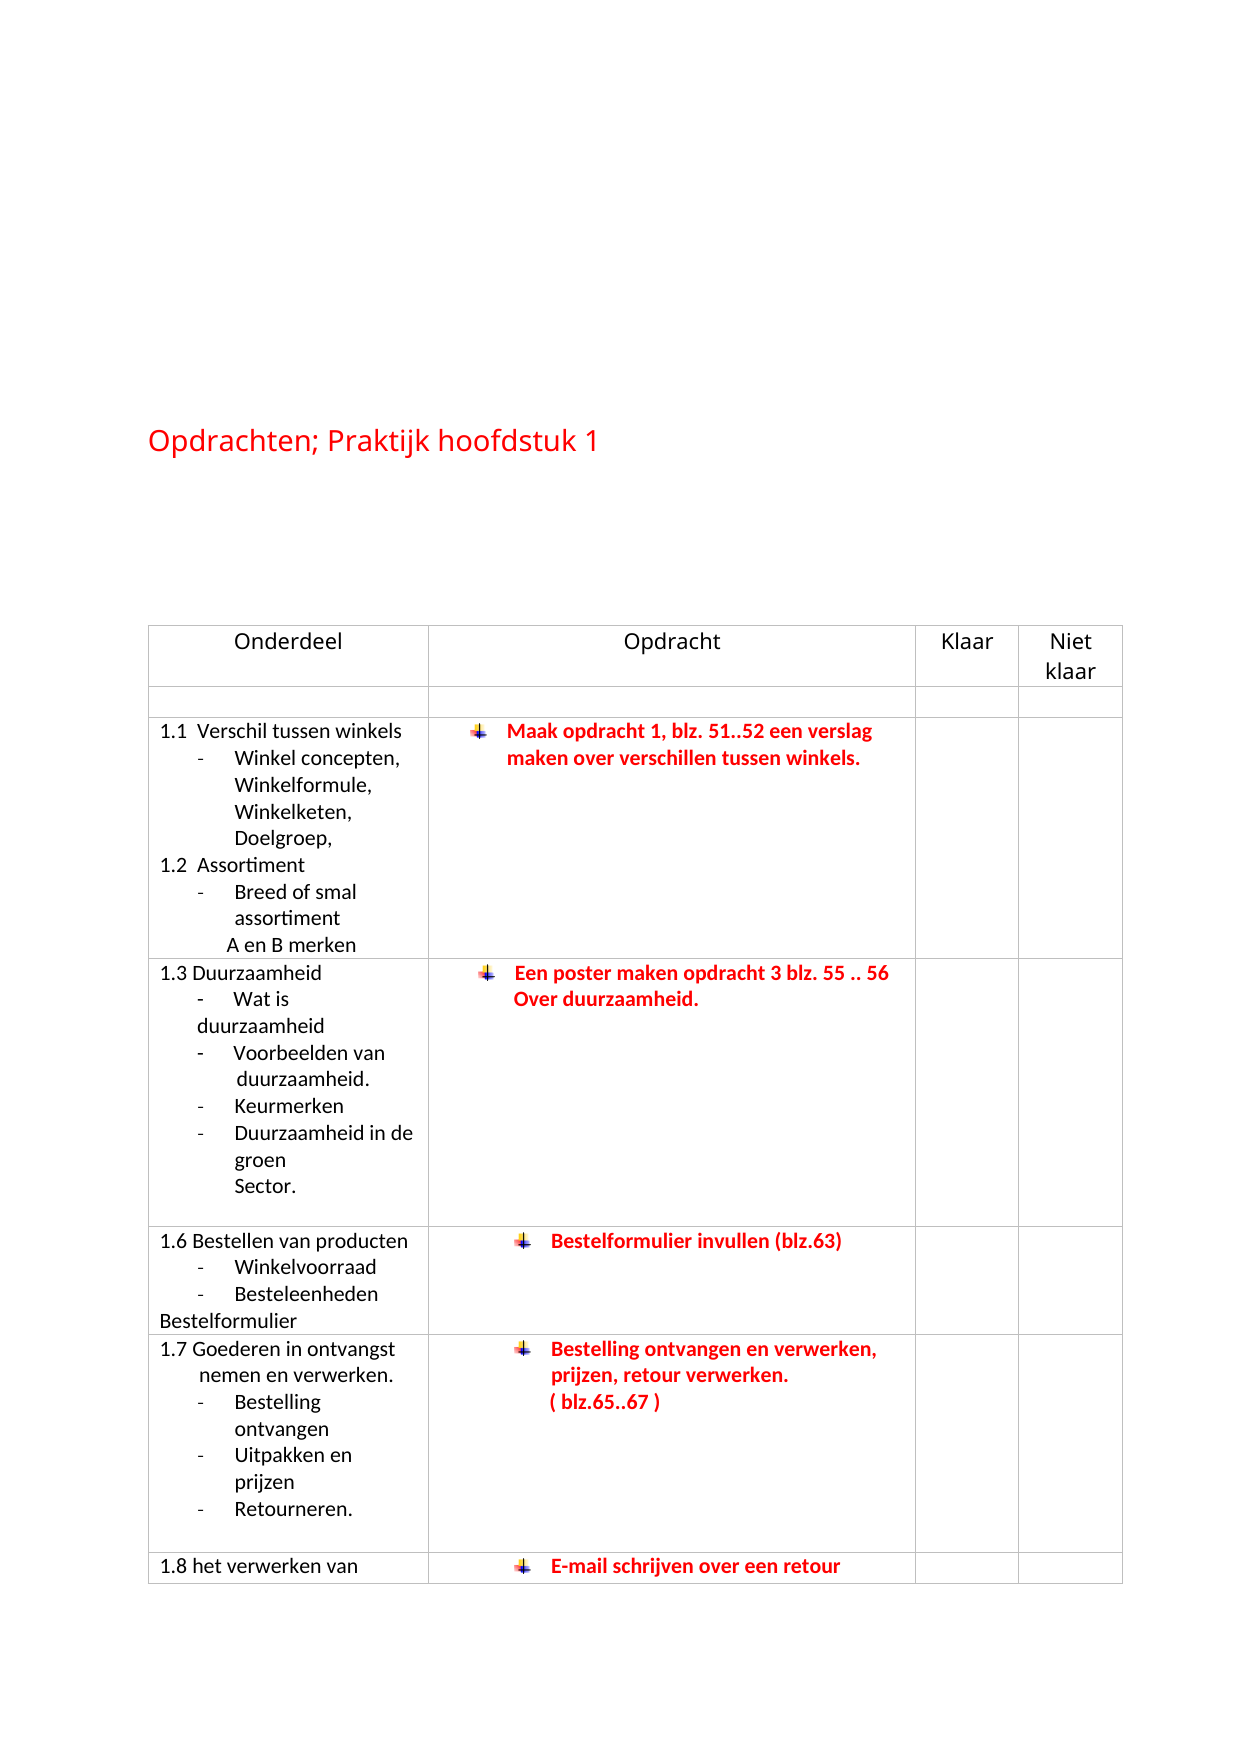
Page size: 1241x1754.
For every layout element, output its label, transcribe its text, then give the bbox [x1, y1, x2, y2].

table_header Niet klaar [1019, 626, 1122, 686]
table_cell Bestelformulier invullen (blz.63) [429, 1227, 915, 1334]
table_cell [1019, 1335, 1122, 1552]
picture [470, 722, 487, 739]
table_cell [1019, 1227, 1122, 1334]
picture [514, 1231, 531, 1249]
table_cell [916, 1227, 1018, 1334]
table_cell 1.3 Duurzaamheid - Wat is duurzaamheid - Voorbeelden van duurzaamheid. Keurmerken Duurzaamheid in de groen Sector. [149, 959, 428, 1226]
table_cell [1019, 1553, 1122, 1582]
table_cell [916, 1335, 1018, 1552]
table_cell [1019, 959, 1122, 1226]
picture [514, 1557, 531, 1574]
table_header Opdracht [429, 626, 915, 686]
table_cell [149, 687, 428, 717]
table_cell [1019, 718, 1122, 958]
table_cell [1019, 687, 1122, 717]
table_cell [429, 1553, 915, 1582]
table_cell [916, 959, 1018, 1226]
table_cell [916, 687, 1018, 717]
table_cell Een poster maken opdracht 3 blz. 55 .. 56 Over duurzaamheid. [429, 959, 915, 1226]
picture [514, 1339, 531, 1356]
picture [478, 963, 495, 981]
table_cell Bestelling ontvangen en verwerken, prijzen, retour verwerken. ( blz.65..67 ) [429, 1335, 915, 1552]
table_cell 1.7 Goederen in ontvangst nemen en verwerken. Bestelling ontvangen Uitpakken en prijzen Retourneren. [149, 1335, 428, 1552]
table_cell [916, 718, 1018, 958]
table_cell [149, 1553, 428, 1582]
table_cell Verschil tussen winkels Winkel concepten, Winkelformule, Winkelketen, Doelgroep, Assortiment Breed of smal assortiment A en B merken [149, 718, 428, 958]
text Opdrachten; Praktijk hoofdstuk 1 [148, 421, 1093, 460]
table_cell 1.6 Bestellen van producten Winkelvoorraad Besteleenheden Bestelformulier [149, 1227, 428, 1334]
table_cell Maak opdracht 1, blz. 51..52 een verslag maken over verschillen tussen winkels. [429, 718, 915, 958]
table_cell [429, 687, 915, 717]
table_header Onderdeel [149, 626, 428, 686]
table_cell [916, 1553, 1018, 1582]
table_header Klaar [916, 626, 1018, 686]
